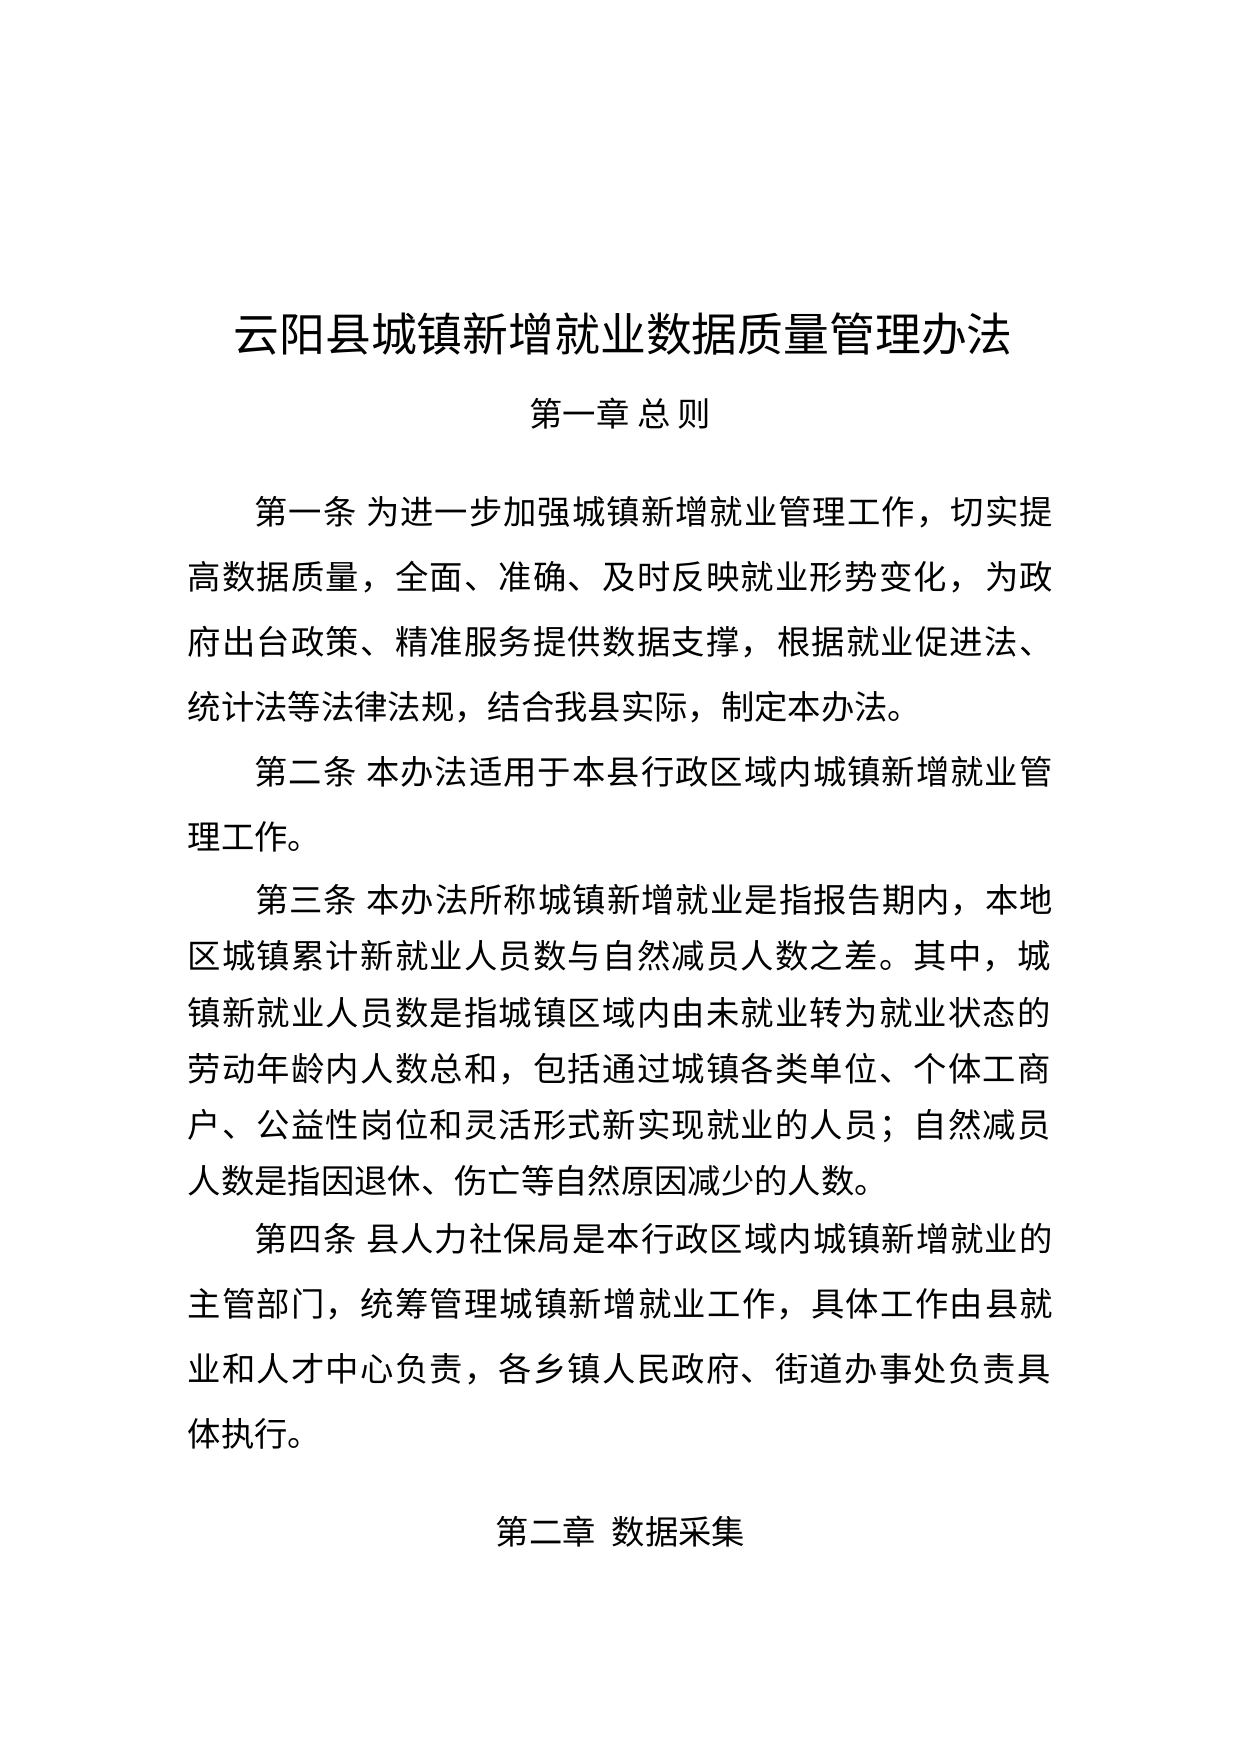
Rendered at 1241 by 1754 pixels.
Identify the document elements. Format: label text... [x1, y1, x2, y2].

text 第三条 本办法所称城镇新增就业是指报告期内，本地区城镇累计新就业人员数与自然减员人数之差。其中，城镇新就业人员数是指城镇区域内由未就业转为就业状态的劳动年龄内人数总和，包括通过城镇各类单位、个体工商户、公益性岗位和灵活形式新实现就业的人员；自然减员人数是指因退休、伤亡等自然原因减少的人数。 [187, 867, 1053, 1205]
list 第一条 为进一步加强城镇新增就业管理工作，切实提高数据质量，全面、准确、及时反映就业形势变化，为政府出台政策、精准服务提供数据支撑，根据就业促进法、统计法等法律法规，结合我县实际，制定本办法。 [187, 477, 1053, 737]
list 第二条 本办法适用于本县行政区域内城镇新增就业管理工作。 [187, 737, 1053, 867]
list 数据采集 [187, 1497, 1053, 1562]
list 总 则 [187, 380, 1053, 445]
text 云阳县城镇新增就业数据质量管理办法 [187, 282, 1053, 380]
text 第四条 县人力社保局是本行政区域内城镇新增就业的主管部门，统筹管理城镇新增就业工作，具体工作由县就业和人才中心负责，各乡镇人民政府、街道办事处负责具体执行。 [187, 1205, 1053, 1465]
